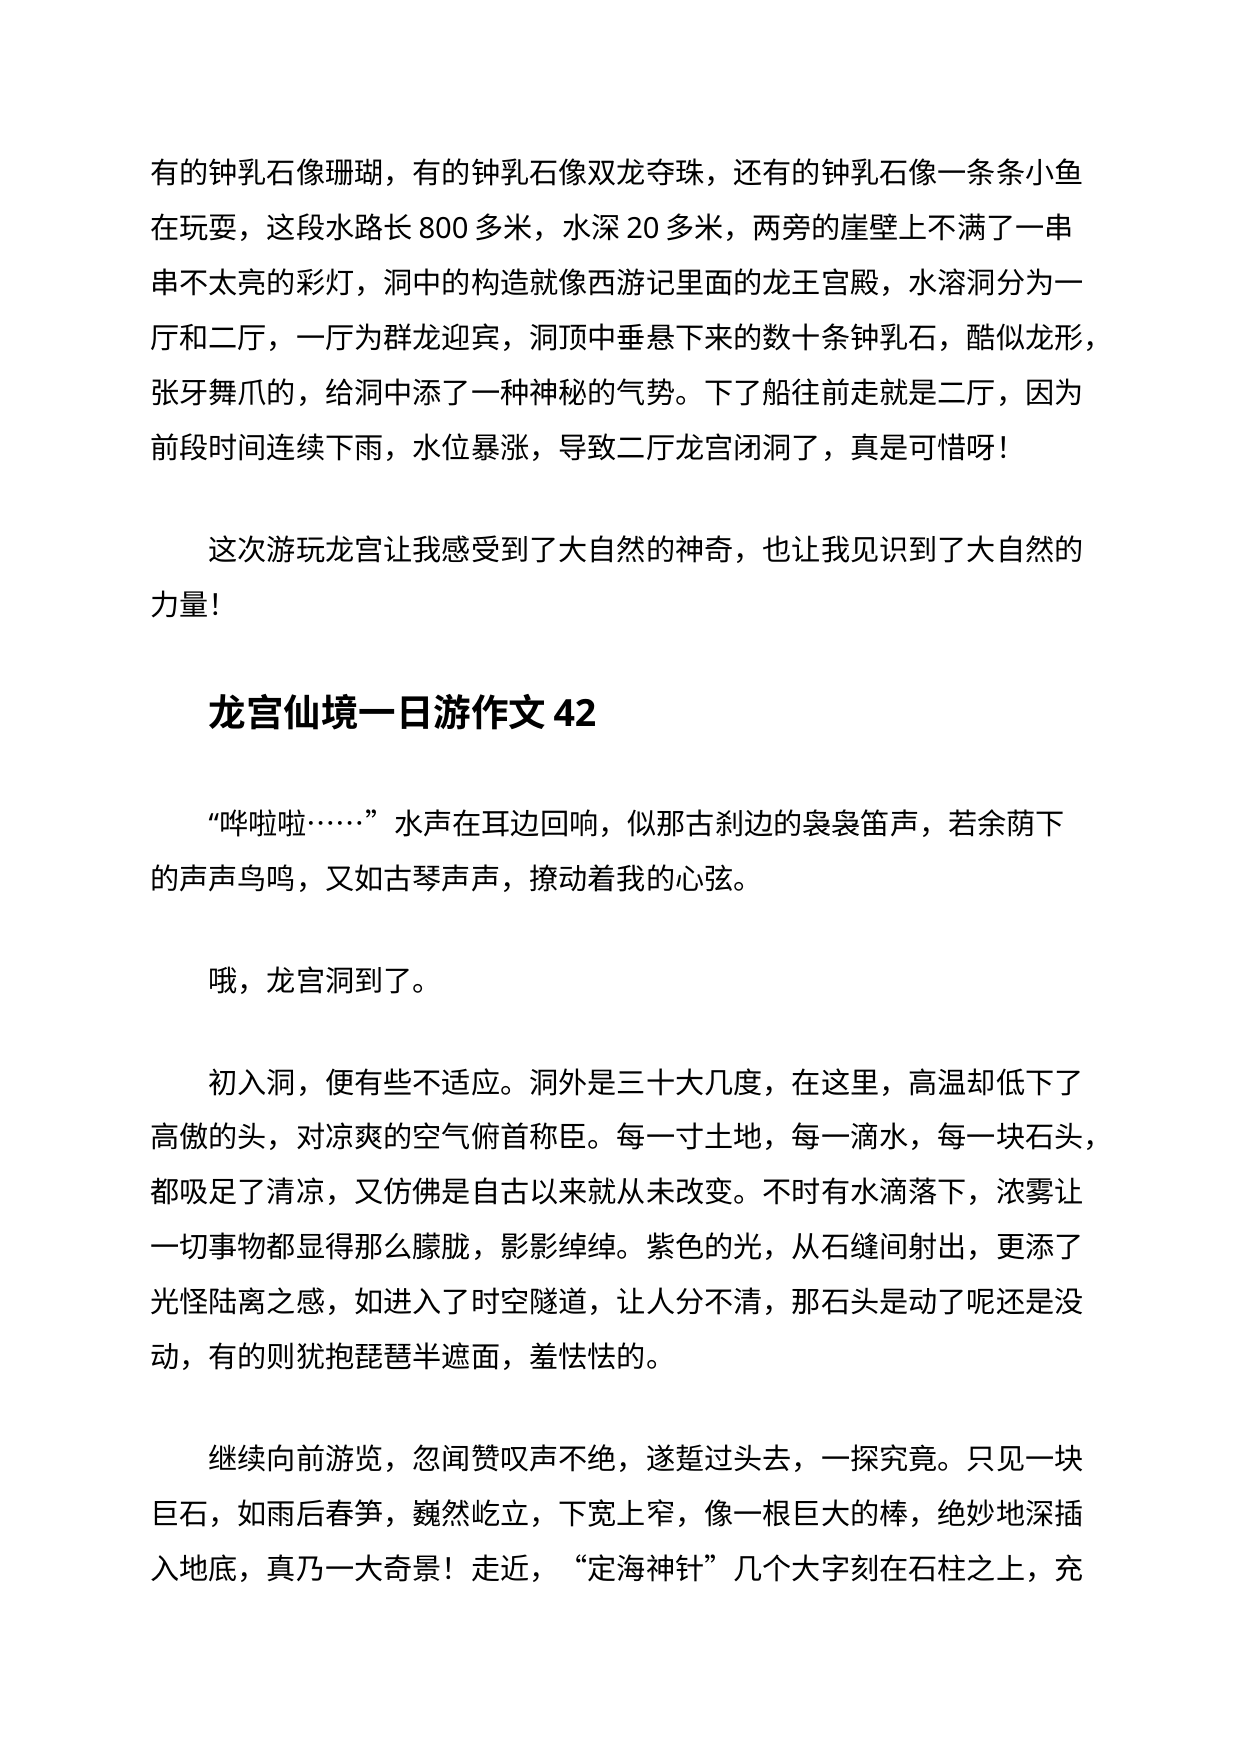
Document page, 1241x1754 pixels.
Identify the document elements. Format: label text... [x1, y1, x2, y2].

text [150, 150, 1090, 467]
text 哦，龙宫洞到了。 [150, 957, 1090, 1000]
text “哗啦啦……”水声在耳边回响，似那古刹边的袅袅笛声，若余荫下的声声鸟鸣，又如古琴声声，撩动着我的心弦。 [150, 801, 1090, 898]
text 这次游玩龙宫让我感受到了大自然的神奇，也让我见识到了大自然的力量！ [150, 526, 1090, 623]
text 初入洞，便有些不适应。洞外是三十大几度，在这里，高温却低下了高傲的头，对凉爽的空气俯首称臣。每一寸土地，每一滴水，每一块石头，都吸足了清凉，又仿佛是自古以来就从未改变。不时有水滴落下，浓雾让一切事物都显得那么朦胧，影影绰绰。紫色的光，从石缝间射出，更添了光怪陆离之感，如进入了时空隧道，让人分不清，那石头是动了呢还是没动，有的则犹抱琵琶半遮面，羞怯怯的。 [150, 1059, 1090, 1376]
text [150, 1435, 1090, 1587]
text 龙宫仙境一日游作文42 [150, 683, 1090, 737]
